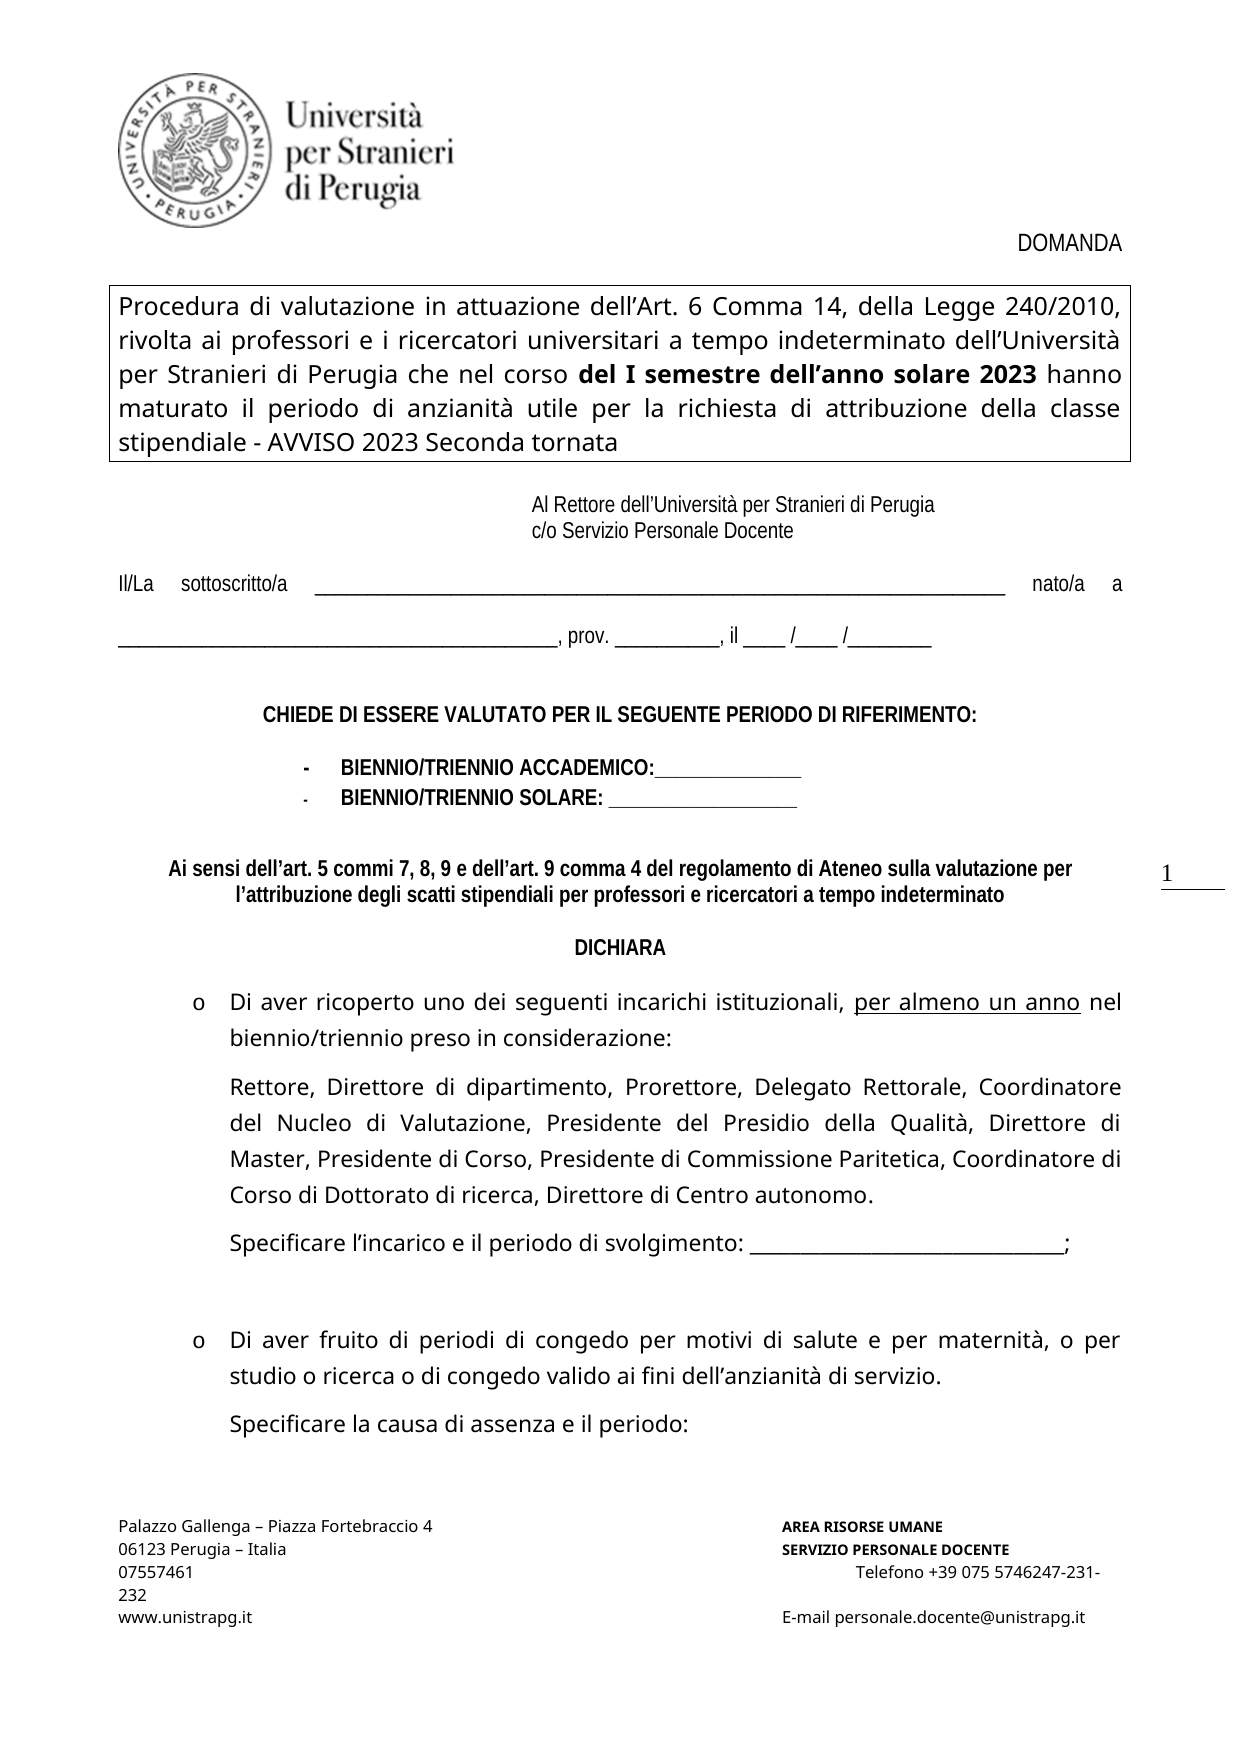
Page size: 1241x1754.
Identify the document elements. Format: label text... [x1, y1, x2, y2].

list BIENNIO/TRIENNIO SOLARE: __________________ [303, 784, 1122, 811]
text Specificare la causa di assenza e il periodo: [229, 1408, 1122, 1440]
list BIENNIO/TRIENNIO ACCADEMICO:______________ [303, 754, 1122, 781]
text Rettore, Direttore di dipartimento, Prorettore, Delegato Rettorale, Coordinatore del Nucleo di Valutazione, Presidente del Presidio della Qualità, Direttore di Master, Presidente di Corso, Presidente di Commissione Paritetica, Coordinatore di Corso di Dottorato di ricerca, Direttore di Centro autonomo. [229, 1071, 1122, 1210]
text c/o Servizio Personale Docente [118, 517, 1122, 543]
text Ai sensi dell’art. 5 commi 7, 8, 9 e dell’art. 9 comma 4 del regolamento di Ateneo sulla valutazione per l’attribuzione degli scatti stipendiali per professori e ricercatori a tempo indeterminato [118, 854, 1122, 907]
text Specificare l’incarico e il periodo di svolgimento: _______________________________; [229, 1227, 1122, 1258]
list Di aver ricoperto uno dei seguenti incarichi istituzionali, per almeno un anno nel biennio/triennio preso in considerazione: [192, 986, 1122, 1054]
picture [118, 73, 455, 228]
list Di aver fruito di periodi di congedo per motivi di salute e per maternità, o per studio o ricerca o di congedo valido ai fini dell’anzianità di servizio. [192, 1324, 1122, 1391]
text Al Rettore dell’Università per Stranieri di Perugia [118, 491, 1122, 517]
text Procedura di valutazione in attuazione dell’Art. 6 Comma 14, della Legge 240/2010, rivolta ai professori e i ricercatori universitari a tempo indeterminato dell’Università per Stranieri di Perugia che nel corso del I semestre dell’anno solare 2023 hanno maturato il periodo di anzianità utile per la richiesta di attribuzione della classe stipendiale - AVVISO 2023 Seconda tornata [110, 286, 1130, 461]
text CHIEDE DI ESSERE VALUTATO PER IL SEGUENTE PERIODO DI RIFERIMENTO: [118, 701, 1122, 728]
text Il/La sottoscritto/a __________________________________________________________________ nato/a a __________________________________________, prov. __________, il ____ /____ /________ [118, 570, 1122, 649]
text DICHIARA [118, 934, 1122, 960]
